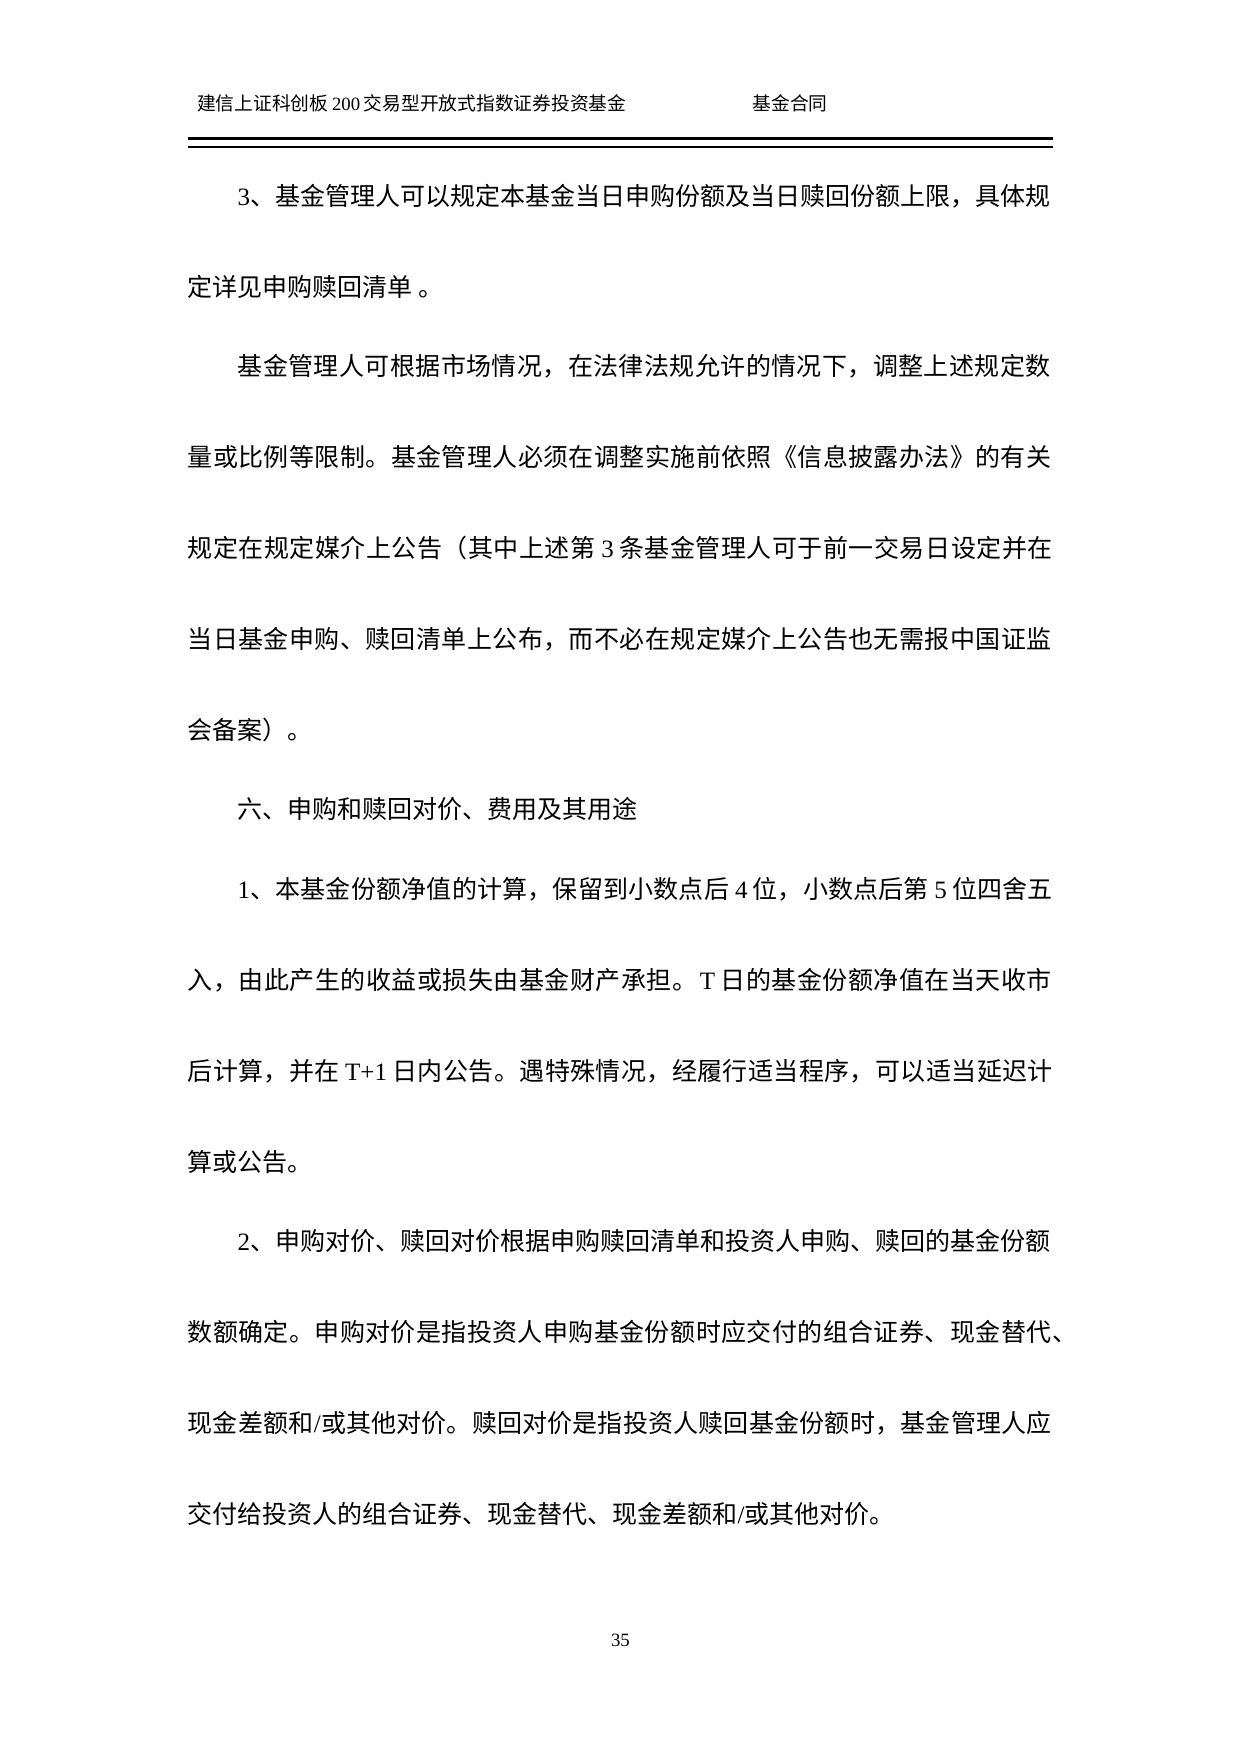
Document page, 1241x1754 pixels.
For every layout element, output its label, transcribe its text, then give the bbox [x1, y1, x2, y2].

text 3、基金管理人可以规定本基金当日申购份额及当日赎回份额上限，具体规定详见申购赎回清单 。 [187, 162, 1053, 318]
text 1、本基金份额净值的计算，保留到小数点后4位，小数点后第5位四舍五入，由此产生的收益或损失由基金财产承担。T日的基金份额净值在当天收市后计算，并在T+1日内公告。遇特殊情况，经履行适当程序，可以适当延迟计算或公告。 [187, 855, 1053, 1193]
text 基金管理人可根据市场情况，在法律法规允许的情况下，调整上述规定数量或比例等限制。基金管理人必须在调整实施前依照《信息披露办法》的有关规定在规定媒介上公告（其中上述第3条基金管理人可于前一交易日设定并在当日基金申购、赎回清单上公布，而不必在规定媒介上公告也无需报中国证监会备案）。 [187, 332, 1053, 761]
text 六、申购和赎回对价、费用及其用途 [187, 776, 1053, 841]
text 2、申购对价、赎回对价根据申购赎回清单和投资人申购、赎回的基金份额数额确定。申购对价是指投资人申购基金份额时应交付的组合证券、现金替代、现金差额和/或其他对价。赎回对价是指投资人赎回基金份额时，基金管理人应交付给投资人的组合证券、现金替代、现金差额和/或其他对价。 [187, 1207, 1053, 1545]
